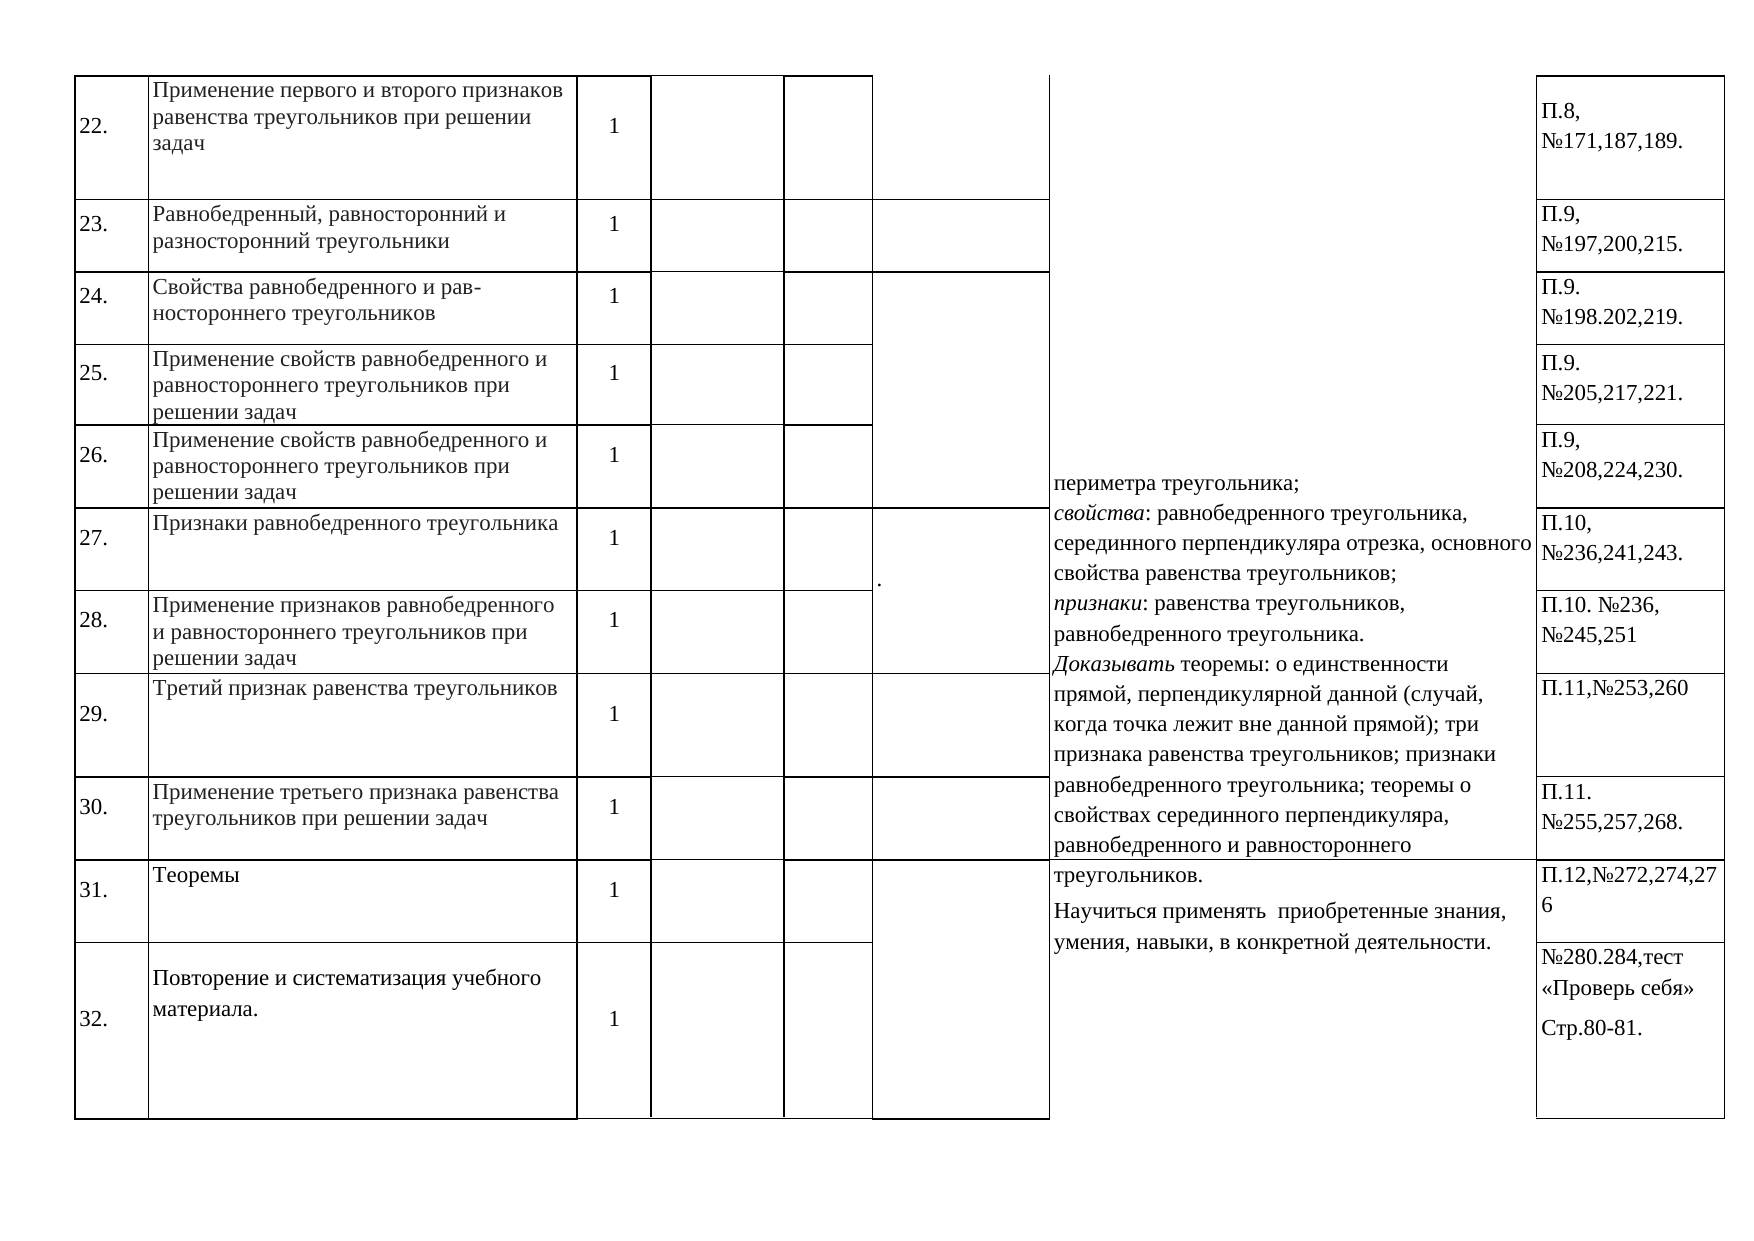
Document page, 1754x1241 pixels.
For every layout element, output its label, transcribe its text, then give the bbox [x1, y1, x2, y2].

table_cell [652, 674, 783, 776]
table_cell [651, 943, 784, 1118]
table_cell Свойства равнобедренного и равностороннего треугольников [149, 273, 576, 343]
table_cell П.11. №255,257,268. [1537, 777, 1724, 859]
table_cell [873, 273, 1049, 507]
table_cell П.9. №205,217,221. [1537, 345, 1724, 424]
table_cell [76, 861, 148, 942]
table_cell №280.284,тест «Проверь себя» Стр.80-81. [1537, 943, 1724, 1118]
table_cell [784, 943, 872, 1118]
table_cell [652, 509, 783, 590]
table_cell [785, 77, 872, 199]
table_cell [652, 272, 783, 343]
table_cell [76, 200, 148, 271]
table_cell [785, 674, 872, 776]
table_cell [652, 425, 783, 507]
table_cell Теоремы [149, 861, 576, 942]
table_cell [785, 426, 872, 507]
table_cell [652, 76, 783, 199]
table_cell [652, 200, 783, 271]
table_cell Признаки равнобедренного треугольника [149, 509, 576, 590]
table_cell [873, 200, 1049, 271]
table_cell [785, 591, 872, 673]
table_cell П.9, №208,224,230. [1537, 425, 1724, 507]
table_cell 1 [578, 426, 650, 507]
table_cell П.9. №198.202,219. [1537, 273, 1724, 343]
table_cell [873, 861, 1049, 1118]
table_cell [785, 861, 872, 942]
table_cell 1 [578, 273, 650, 343]
table_cell П.10. №236, №245,251 [1537, 591, 1724, 673]
table_cell [785, 345, 872, 424]
table_cell П.10, №236,241,243. [1537, 509, 1724, 590]
table_cell [785, 509, 872, 590]
table_cell П.11,№253,260 [1537, 674, 1724, 776]
table_cell . [873, 509, 1049, 673]
table_cell [76, 345, 148, 424]
table_cell П.12,№272,274,276 [1537, 861, 1724, 942]
table_cell [76, 273, 148, 343]
table_cell [873, 778, 1049, 859]
table_cell Научиться применять приобретенные знания, умения, навыки, в конкретной деятельности. [1050, 860, 1537, 1118]
table_cell 1 [578, 861, 650, 942]
table_cell 1 [578, 591, 650, 673]
table_cell 1 [578, 674, 650, 776]
table_cell 1 [578, 200, 650, 271]
table_cell [652, 860, 783, 942]
table_cell Применение третьего признака равенства треугольников при решении задач [149, 778, 576, 859]
table_cell [76, 674, 148, 776]
table_cell Применение свойств равнобедренного и равностороннего треугольников при решении задач [149, 345, 576, 424]
table_cell 1 [578, 509, 650, 590]
table_cell [76, 943, 148, 1118]
table_cell [76, 591, 148, 673]
table_cell П.9, №197,200,215. [1537, 200, 1724, 271]
table_cell [873, 674, 1049, 776]
table_cell 1 [578, 943, 651, 1118]
table_cell П.8, №171,187,189. [1537, 77, 1724, 199]
table_cell 1 [578, 778, 650, 859]
table_cell [76, 509, 148, 590]
table_cell [652, 345, 783, 424]
table_cell Равнобедренный, равносторонний и разносторонний треугольники [149, 200, 576, 271]
table_cell [76, 426, 148, 507]
table_cell [785, 778, 872, 859]
table_cell [652, 591, 783, 673]
table_cell [785, 200, 872, 271]
table_cell 1 [578, 345, 650, 424]
table_cell [652, 777, 783, 859]
table_cell Применение признаков равнобедренного и равностороннего треугольников при решении задач [149, 591, 576, 673]
table_cell Третий признак равенства треугольников [149, 674, 576, 776]
table_cell [76, 77, 148, 199]
table_cell 1 [578, 77, 650, 199]
table_cell [785, 273, 872, 343]
table_cell [76, 778, 148, 859]
table_cell Применение свойств равнобедренного и равностороннего треугольников при решении задач [149, 426, 576, 507]
table_cell Повторение и систематизация учебного материала. [149, 943, 576, 1118]
table_cell Применение первого и второго признаков равенства треугольников при решении задач [149, 77, 576, 199]
